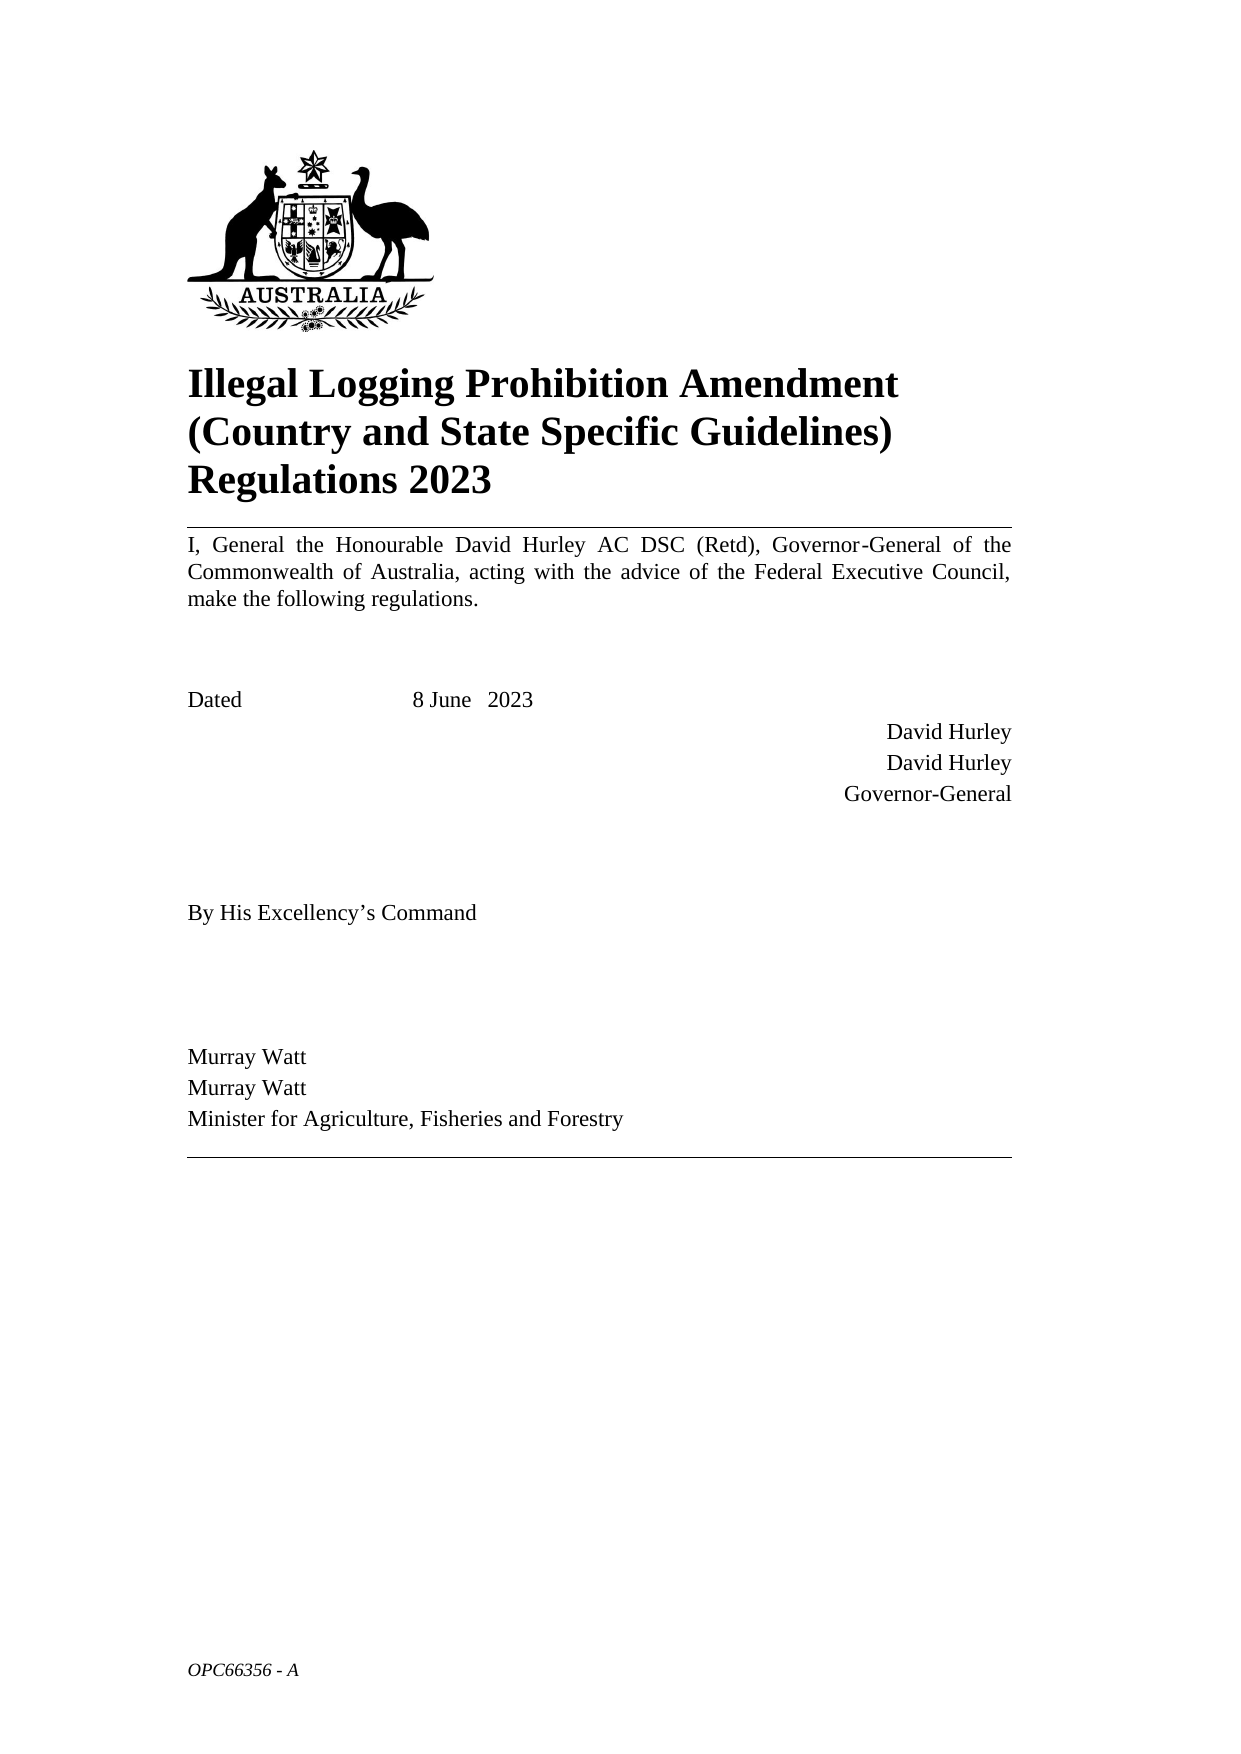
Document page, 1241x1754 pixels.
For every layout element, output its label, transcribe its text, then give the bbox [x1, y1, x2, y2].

text David Hurley [228, 713, 1012, 744]
text I, General the Honourable David Hurley AC DSC (Retd), Governor-General of the Commonwealth of Australia, acting with the advice of the Federal Executive Council, make the following regulations. [187, 528, 1012, 611]
text David Hurley [228, 744, 1012, 775]
text Minister for Agriculture, Fisheries and Forestry [187, 1100, 1012, 1157]
text By His Excellency’s Command [187, 894, 1012, 925]
text Illegal Logging Prohibition Amendment (Country and State Specific Guidelines) Regulations 2023 [187, 358, 1053, 502]
text Dated 8 June 2023 [187, 686, 1012, 713]
text Murray Watt [187, 1069, 1012, 1100]
text Governor-General [228, 775, 1012, 807]
text Murray Watt [187, 1038, 1012, 1069]
picture [187, 150, 434, 332]
